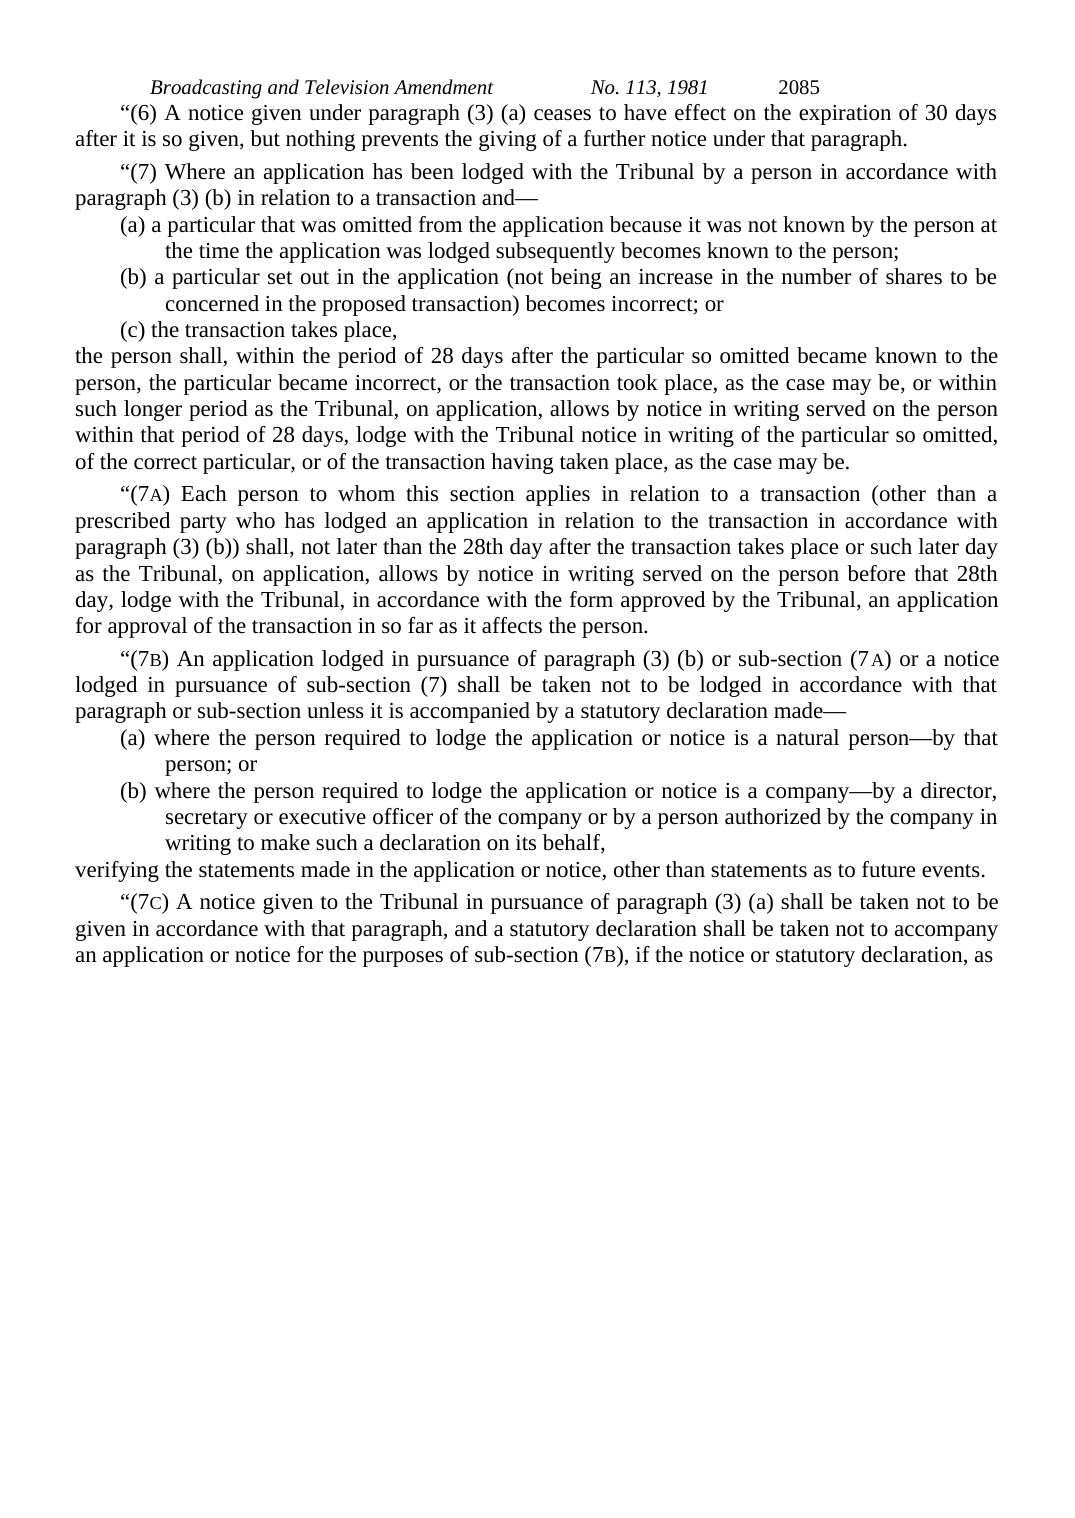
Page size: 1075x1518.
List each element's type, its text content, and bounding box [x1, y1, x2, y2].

text (c) the transaction takes place, [120, 316, 1000, 342]
text (a) a particular that was omitted from the application because it was not known by the person at the time the application was lodged subsequently becomes known to the person; [120, 211, 1000, 263]
text the person shall, within the period of 28 days after the particular so omitted became known to the person, the particular became incorrect, or the transaction took place, as the case may be, or within such longer period as the Tribunal, on application, allows by notice in writing served on the person within that period of 28 days, lodge with the Tribunal notice in writing of the particular so omitted, of the correct particular, or of the transaction having taken place, as the case may be. [75, 342, 1000, 474]
text (b) where the person required to lodge the application or notice is a company—by a director, secretary or executive officer of the company or by a person authorized by the company in writing to make such a declaration on its behalf, [120, 777, 1000, 856]
text “(7) Where an application has been lodged with the Tribunal by a person in accordance with paragraph (3) (b) in relation to a transaction and— [75, 158, 1000, 211]
text (a) where the person required to lodge the application or notice is a natural person—by that person; or [120, 724, 1000, 777]
text (b) a particular set out in the application (not being an increase in the number of shares to be concerned in the proposed transaction) becomes incorrect; or [120, 263, 1000, 316]
text “(7b) An application lodged in pursuance of paragraph (3) (b) or sub-section (7a) or a notice lodged in pursuance of sub-section (7) shall be taken not to be lodged in accordance with that paragraph or sub-section unless it is accompanied by a statutory declaration made— [75, 645, 1000, 724]
text verifying the statements made in the application or notice, other than statements as to future events. [75, 856, 1000, 882]
text “(7c) A notice given to the Tribunal in pursuance of paragraph (3) (a) shall be taken not to be given in accordance with that paragraph, and a statutory declaration shall be taken not to accompany an application or notice for the purposes of sub-section (7b), if the notice or statutory declaration, as [75, 888, 1000, 967]
text “(6) A notice given under paragraph (3) (a) ceases to have effect on the expiration of 30 days after it is so given, but nothing prevents the giving of a further notice under that paragraph. [75, 99, 1000, 152]
text “(7a) Each person to whom this section applies in relation to a transaction (other than a prescribed party who has lodged an application in relation to the transaction in accordance with paragraph (3) (b)) shall, not later than the 28th day after the transaction takes place or such later day as the Tribunal, on application, allows by notice in writing served on the person before that 28th day, lodge with the Tribunal, in accordance with the form approved by the Tribunal, an application for approval of the transaction in so far as it affects the person. [75, 481, 1000, 639]
